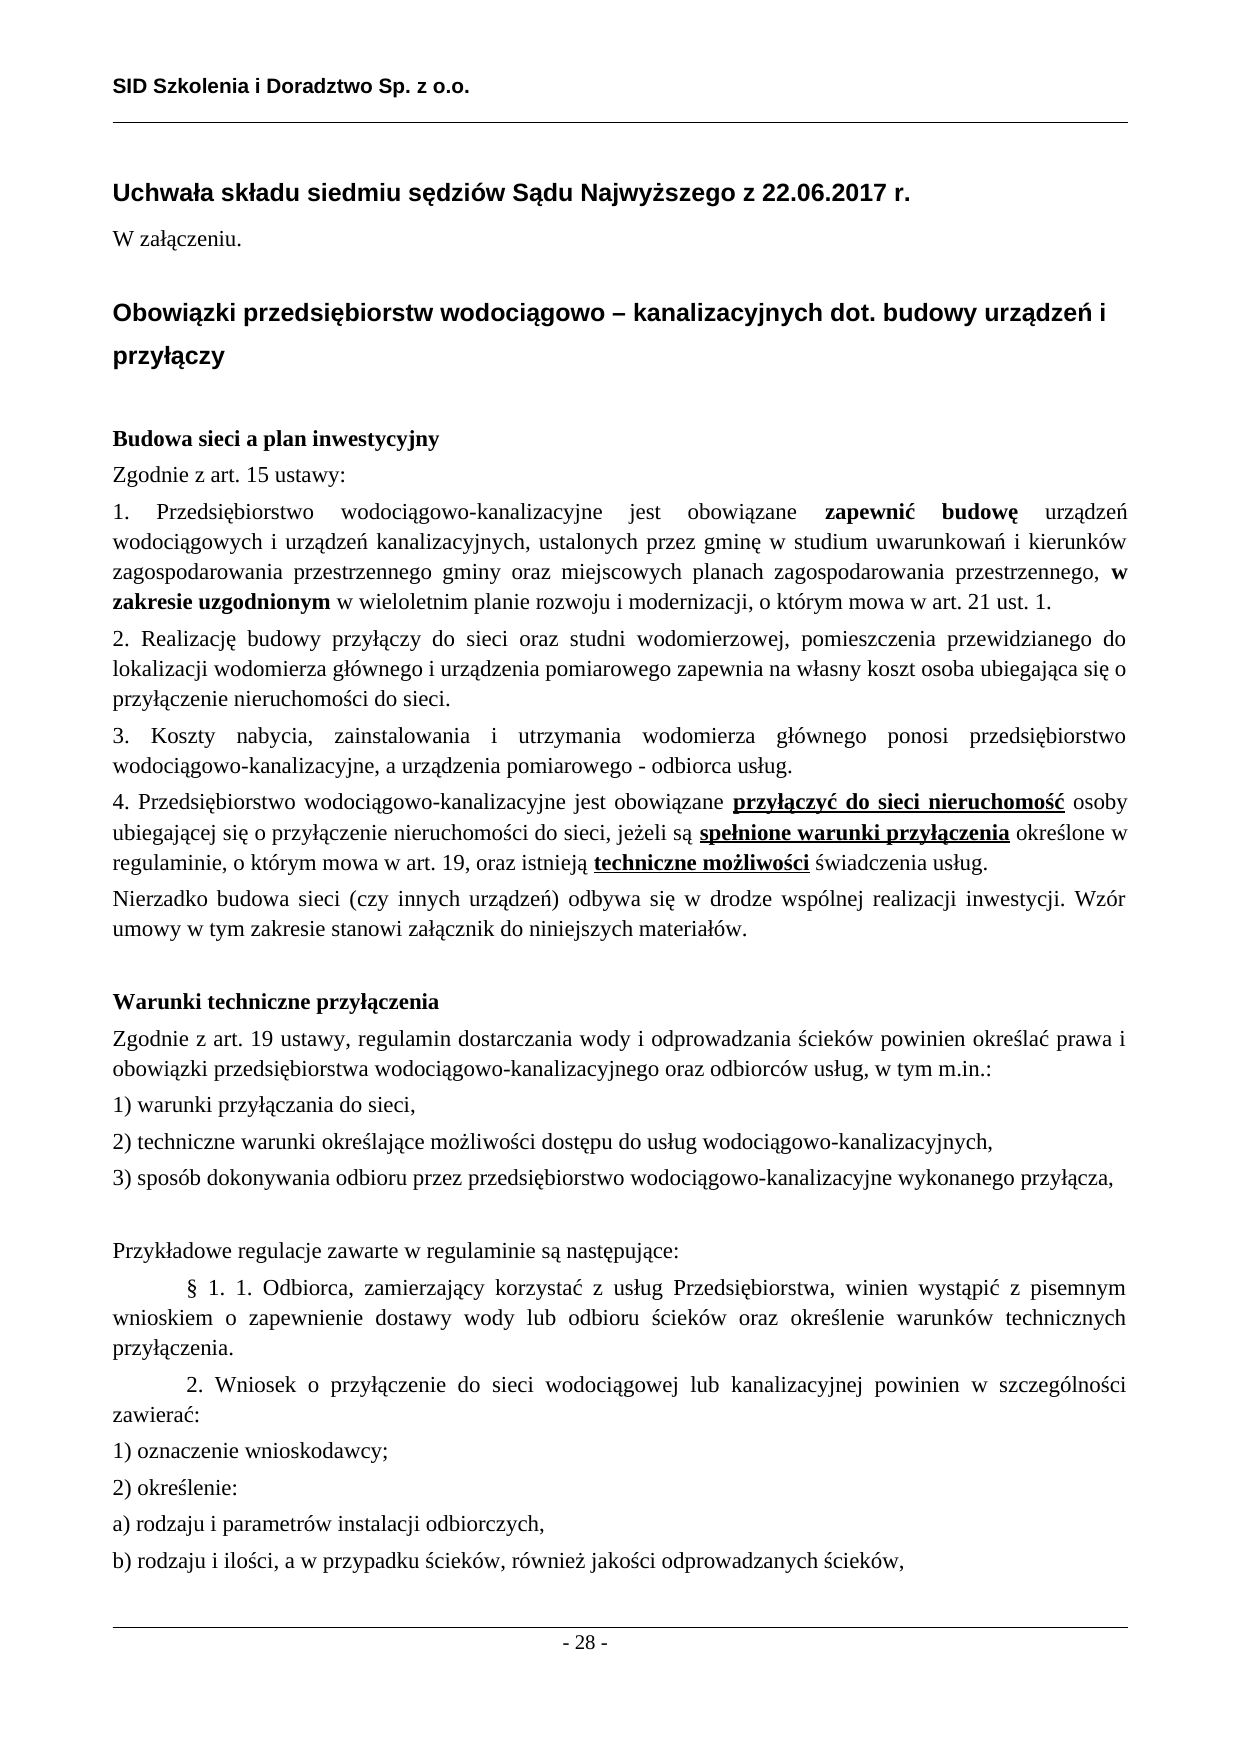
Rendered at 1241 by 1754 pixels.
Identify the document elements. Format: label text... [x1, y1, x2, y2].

text W załączeniu. [112, 225, 1128, 251]
text 3) sposób dokonywania odbioru przez przedsiębiorstwo wodociągowo-kanalizacyjne wykonanego przyłącza, [112, 1164, 1128, 1191]
text Uchwała składu siedmiu sędziów Sądu Najwyższego z 22.06.2017 r. [112, 178, 1128, 206]
text § 1. 1. Odbiorca, zamierzający korzystać z usług Przedsiębiorstwa, winien wystąpić z pisemnym wnioskiem o zapewnienie dostawy wody lub odbioru ścieków oraz określenie warunków technicznych przyłączenia. [112, 1274, 1128, 1361]
text 2. Wniosek o przyłączenie do sieci wodociągowej lub kanalizacyjnej powinien w szczególności zawierać: [112, 1371, 1128, 1427]
text Obowiązki przedsiębiorstw wodociągowo – kanalizacyjnych dot. budowy urządzeń i przyłączy [112, 298, 1128, 370]
text 4. Przedsiębiorstwo wodociągowo-kanalizacyjne jest obowiązane przyłączyć do sieci nieruchomość osoby ubiegającej się o przyłączenie nieruchomości do sieci, jeżeli są spełnione warunki przyłączenia określone w regulaminie, o którym mowa w art. 19, oraz istnieją techniczne możliwości świadczenia usług. [112, 788, 1128, 875]
text Przykładowe regulacje zawarte w regulaminie są następujące: [112, 1237, 1128, 1264]
text Budowa sieci a plan inwestycyjny [112, 425, 1128, 451]
text 2) techniczne warunki określające możliwości dostępu do usług wodociągowo-kanalizacyjnych, [112, 1128, 1128, 1154]
text 2. Realizację budowy przyłączy do sieci oraz studni wodomierzowej, pomieszczenia przewidzianego do lokalizacji wodomierza głównego i urządzenia pomiarowego zapewnia na własny koszt osoba ubiegająca się o przyłączenie nieruchomości do sieci. [112, 625, 1128, 712]
text Warunki techniczne przyłączenia [112, 988, 1128, 1015]
text 3. Koszty nabycia, zainstalowania i utrzymania wodomierza głównego ponosi przedsiębiorstwo wodociągowo-kanalizacyjne, a urządzenia pomiarowego - odbiorca usług. [112, 722, 1128, 778]
text b) rodzaju i ilości, a w przypadku ścieków, również jakości odprowadzanych ścieków, [112, 1547, 1128, 1573]
text 1. Przedsiębiorstwo wodociągowo-kanalizacyjne jest obowiązane zapewnić budowę urządzeń wodociągowych i urządzeń kanalizacyjnych, ustalonych przez gminę w studium uwarunkowań i kierunków zagospodarowania przestrzennego gminy oraz miejscowych planach zagospodarowania przestrzennego, w zakresie uzgodnionym w wieloletnim planie rozwoju i modernizacji, o którym mowa w art. 21 ust. 1. [112, 498, 1128, 615]
text a) rodzaju i parametrów instalacji odbiorczych, [112, 1510, 1128, 1537]
text Nierzadko budowa sieci (czy innych urządzeń) odbywa się w drodze wspólnej realizacji inwestycji. Wzór umowy w tym zakresie stanowi załącznik do niniejszych materiałów. [112, 885, 1128, 942]
text Zgodnie z art. 15 ustawy: [112, 461, 1128, 488]
text 2) określenie: [112, 1474, 1128, 1500]
text Zgodnie z art. 19 ustawy, regulamin dostarczania wody i odprowadzania ścieków powinien określać prawa i obowiązki przedsiębiorstwa wodociągowo-kanalizacyjnego oraz odbiorców usług, w tym m.in.: [112, 1025, 1128, 1081]
text 1) oznaczenie wnioskodawcy; [112, 1437, 1128, 1464]
text 1) warunki przyłączania do sieci, [112, 1091, 1128, 1118]
